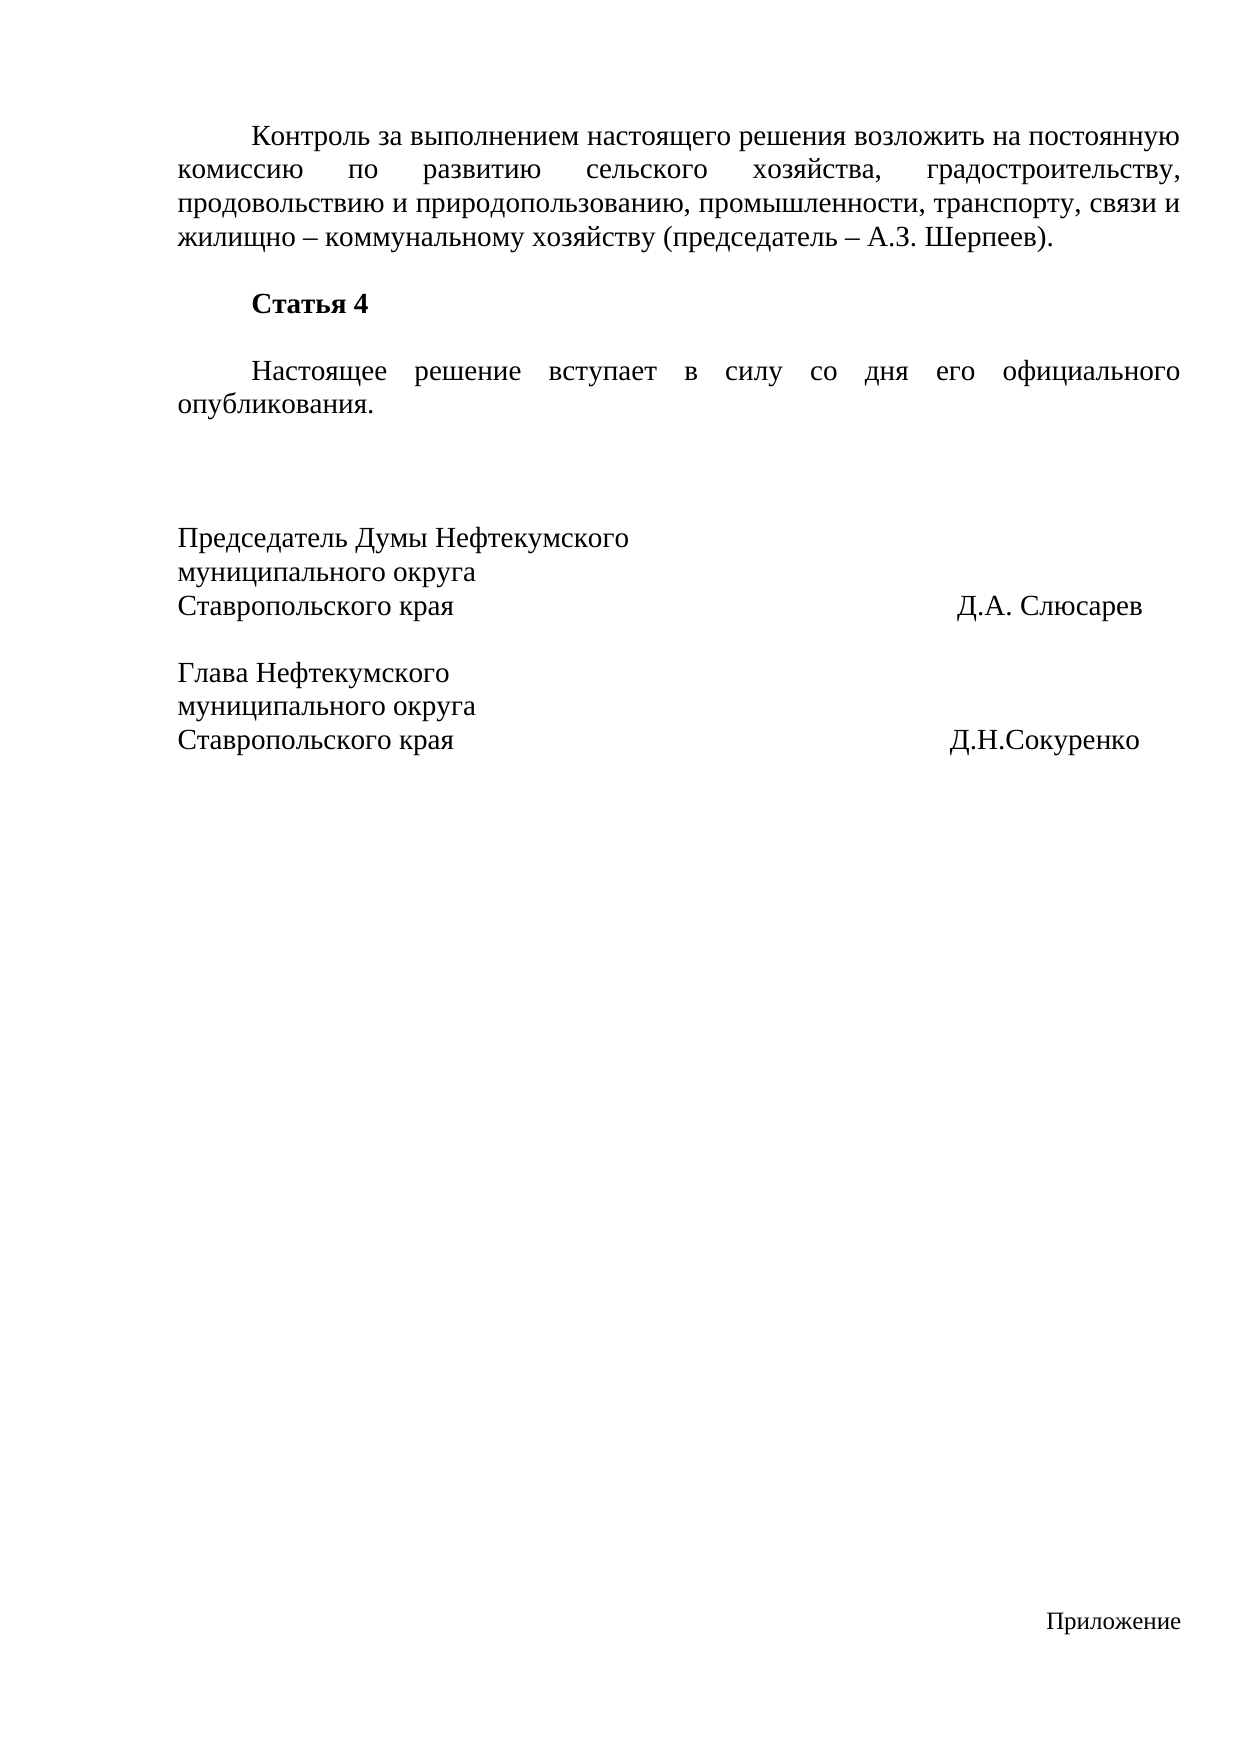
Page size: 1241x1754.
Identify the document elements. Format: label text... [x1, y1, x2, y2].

text Приложение [177, 1606, 1181, 1634]
text Настоящее решение вступает в силу со дня его официального опубликования. [177, 353, 1181, 420]
text Председатель Думы Нефтекумского [177, 521, 1181, 554]
text Контроль за выполнением настоящего решения возложить на постоянную комиссию по развитию сельского хозяйства, градостроительству, продовольствию и природопользованию, промышленности, транспорту, связи и жилищно – коммунальному хозяйству (председатель – А.З. Шерпеев). [177, 118, 1181, 252]
text муниципального округа [177, 688, 1181, 722]
text Ставропольского края Д.А. Слюсарев [177, 588, 1181, 621]
text Статья 4 [177, 286, 1181, 319]
text Ставропольского края Д.Н.Сокуренко [177, 722, 1181, 755]
text Глава Нефтекумского [177, 655, 1181, 688]
text муниципального округа [177, 554, 1181, 588]
